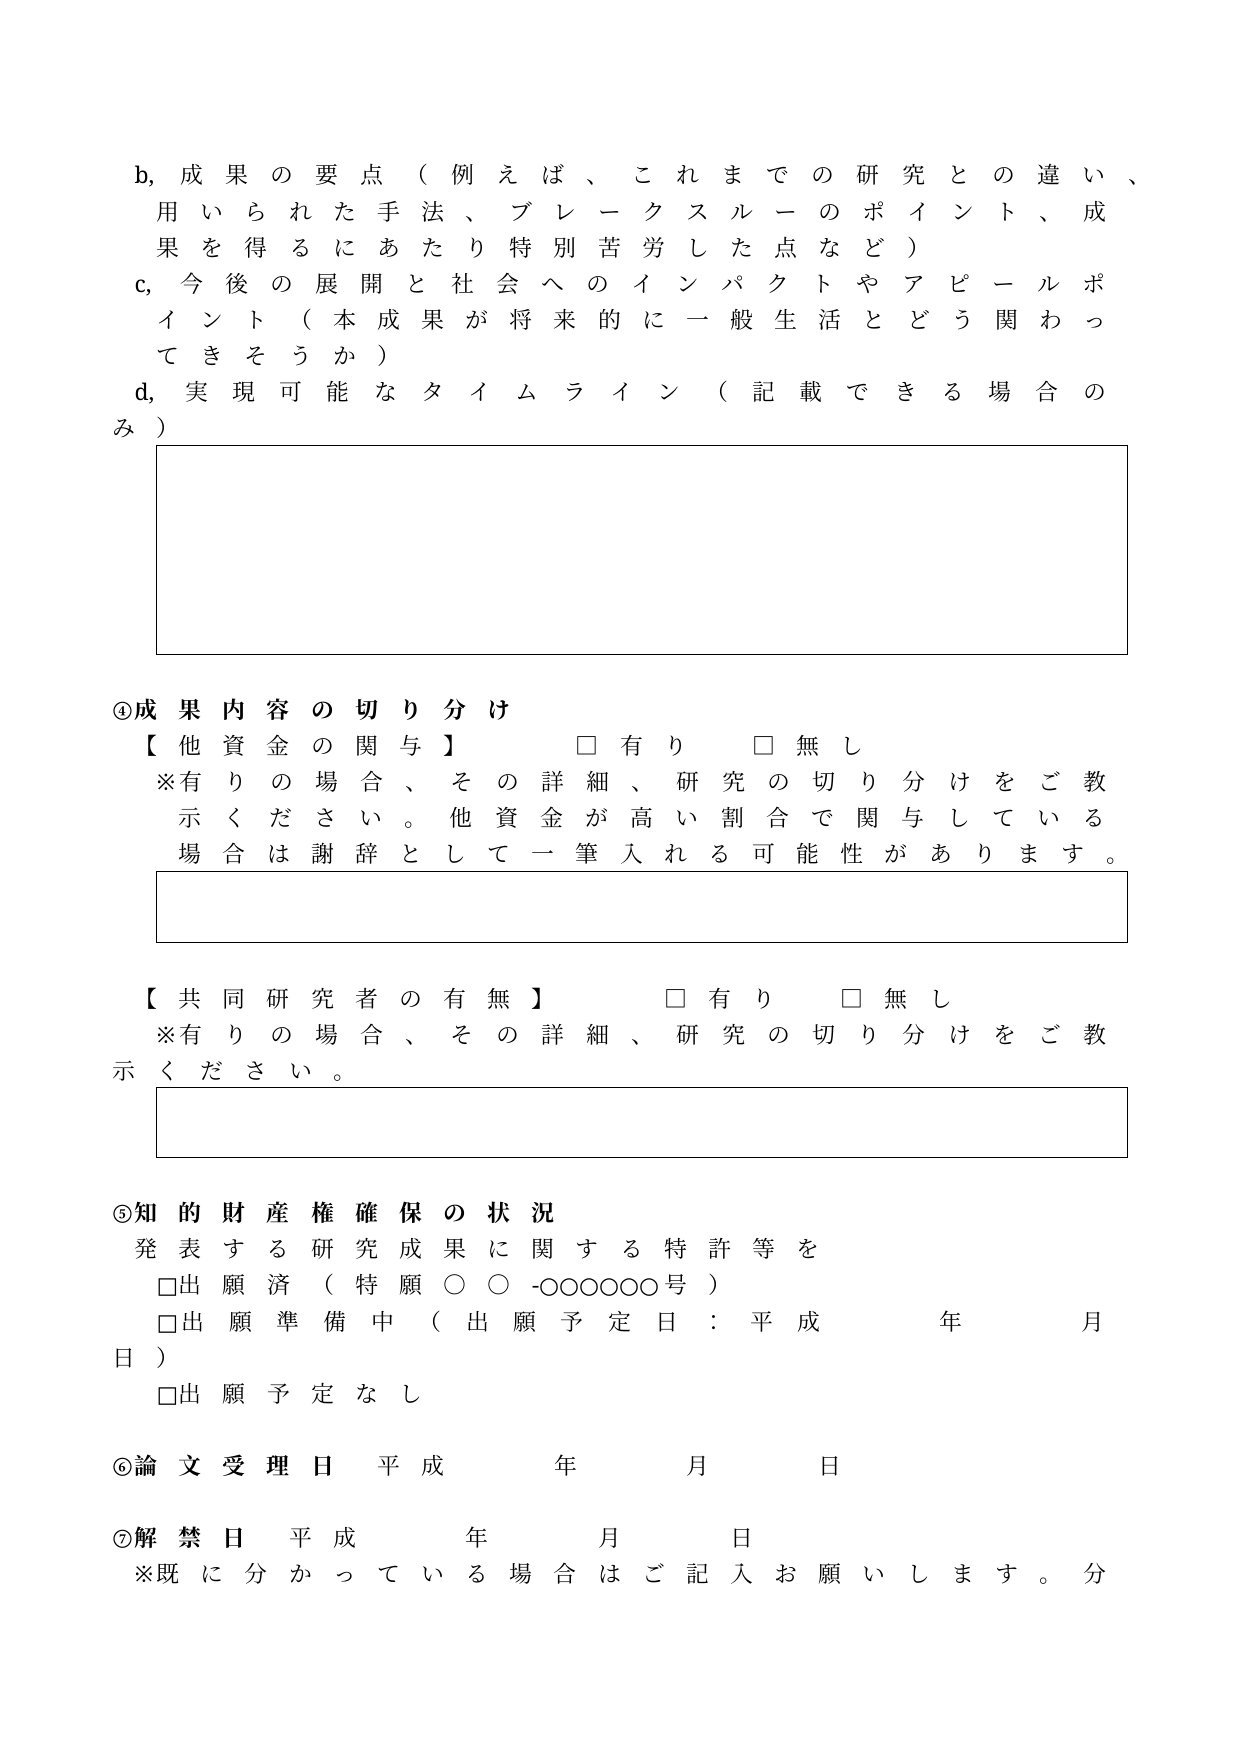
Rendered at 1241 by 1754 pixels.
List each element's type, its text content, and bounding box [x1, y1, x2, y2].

table_header [157, 446, 1127, 654]
text ※有りの場合、その詳細、研究の切り分けをご教示ください。 [112, 1015, 1128, 1087]
text ⑥論文受理日 平成 年 月 日 [112, 1446, 1128, 1482]
text □出願準備中（出願予定日：平成 年 月 日） [112, 1302, 1128, 1374]
text b, 成果の要点（例えば、これまでの研究との違い、用いられた手法、ブレークスルーのポイント、成果を得るにあたり特別苦労した点など） [134, 156, 1128, 264]
table_header [157, 1088, 1127, 1157]
text 【共同研究者の有無】 □有り □無し [112, 979, 1128, 1015]
text ⑦解禁日 平成 年 月 日 [112, 1518, 1128, 1554]
text ④成果内容の切り分け [112, 691, 1128, 727]
text □出願予定なし [112, 1374, 1128, 1410]
text d, 実現可能なタイムライン（記載できる場合のみ） [112, 372, 1128, 444]
text 【他資金の関与】 □有り □無し [112, 727, 1128, 763]
text ※有りの場合、その詳細、研究の切り分けをご教示ください。他資金が高い割合で関与している場合は謝辞として一筆入れる可能性があります。 [156, 763, 1128, 871]
table_header [157, 872, 1127, 942]
text ⑤知的財産権確保の状況 [112, 1194, 1128, 1230]
text c, 今後の展開と社会へのインパクトやアピールポイント（本成果が将来的に一般生活とどう関わってきそうか） [134, 264, 1128, 372]
text 発表する研究成果に関する特許等を [112, 1230, 1128, 1266]
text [134, 1554, 1128, 1590]
text □出願済（特願○○-○○○○○○号） [112, 1266, 1128, 1302]
